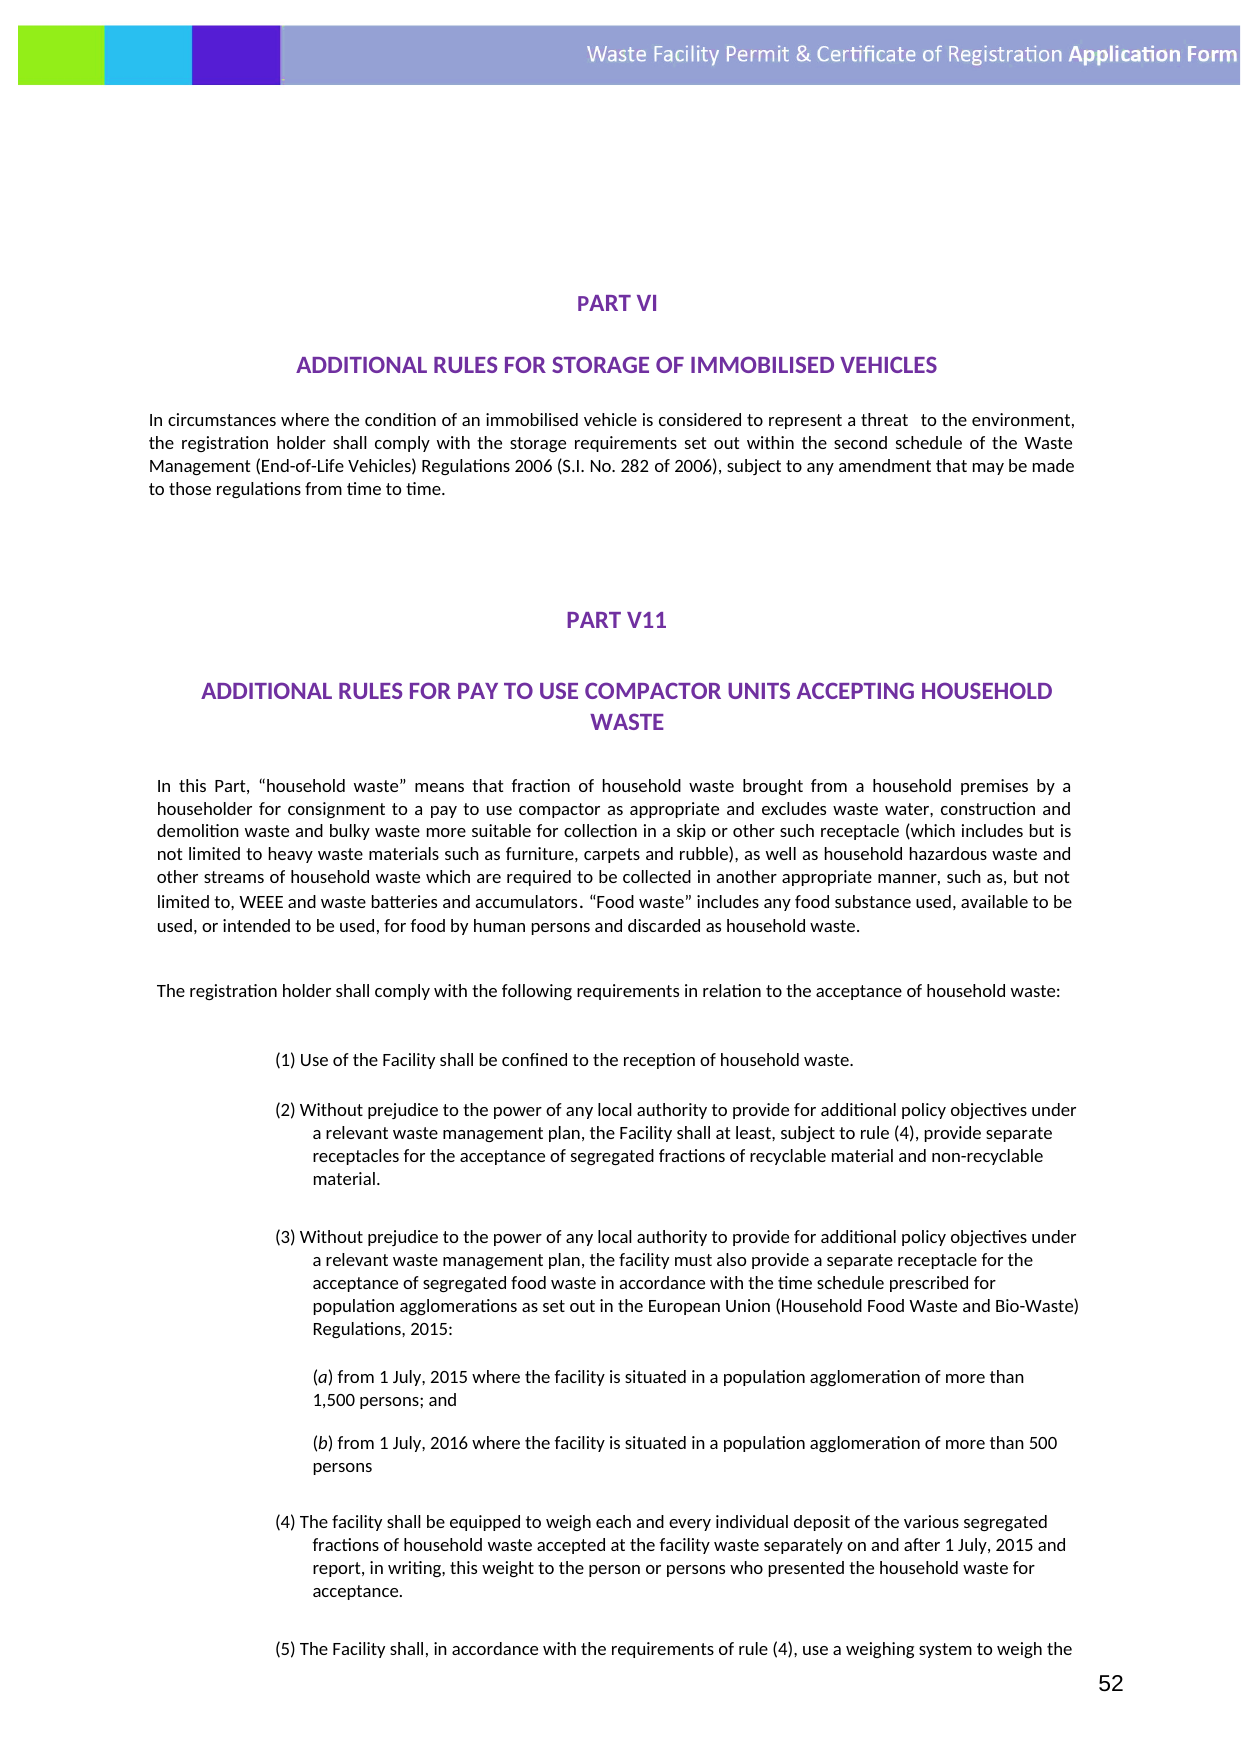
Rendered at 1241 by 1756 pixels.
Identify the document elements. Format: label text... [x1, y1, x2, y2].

table_cell (2) Without prejudice to the power of any local authority to provide for additional policy objectives under a relevant waste management plan, the Facility shall at least, subject to rule (4), provide separate receptacles for the acceptance of segregated fractions of recyclable material and non-recyclable material. [151, 1086, 1102, 1213]
table_cell (b) from 1 July, 2016 where the facility is situated in a population agglomeration of more than 500 persons [151, 1425, 1102, 1497]
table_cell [151, 1625, 1102, 1670]
text In this Part, “household waste” means that fraction of household waste brought from a household premises by a householder for consignment to a pay to use compactor as appropriate and excludes waste water, construction and demolition waste and bulky waste more suitable for collection in a skip or other such receptacle (which includes but is not limited to heavy waste materials such as furniture, carpets and rubble), as well as household hazardous waste and other streams of household waste which are required to be collected in another appropriate manner, such as, but not limited to, WEEE and waste batteries and accumulators. “Food waste” includes any food substance used, available to be used, or intended to be used, for food by human persons and discarded as household waste. [157, 774, 1073, 937]
text In circumstances where the condition of an immobilised vehicle is considered to represent a threat to the environment, the registration holder shall comply with the storage requirements set out within the second schedule of the Waste Management (End-of-Life Vehicles) Regulations 2006 (S.I. No. 282 of 2006), subject to any amendment that may be made to those regulations from time to time. [148, 409, 1076, 500]
subtitle PART VI [262, 287, 973, 317]
table_cell (4) The facility shall be equipped to weigh each and every individual deposit of the various segregated fractions of household waste accepted at the facility waste separately on and after 1 July, 2015 and report, in writing, this weight to the person or persons who presented the household waste for acceptance. [151, 1497, 1102, 1625]
picture [18, 2, 1241, 102]
table_header (1) Use of the Facility shall be confined to the reception of household waste. [151, 1035, 1102, 1086]
text The registration holder shall comply with the following requirements in relation to the acceptance of household waste: [157, 979, 1073, 1002]
text ADDITIONAL RULES FOR PAY TO USE COMPACTOR UNITS ACCEPTING HOUSEHOLD WASTE [161, 675, 1093, 736]
table_cell (3) Without prejudice to the power of any local authority to provide for additional policy objectives under a relevant waste management plan, the facility must also provide a separate receptacle for the acceptance of segregated food waste in accordance with the time schedule prescribed for population agglomerations as set out in the European Union (Household Food Waste and Bio-Waste) Regulations, 2015: [151, 1213, 1102, 1361]
text ADDITIONAL RULES FOR STORAGE OF IMMOBILISED VEHICLES [262, 349, 972, 379]
table_cell (a) from 1 July, 2015 where the facility is situated in a population agglomeration of more than 1,500 persons; and [151, 1361, 1102, 1425]
subtitle PART V11 [261, 604, 972, 635]
